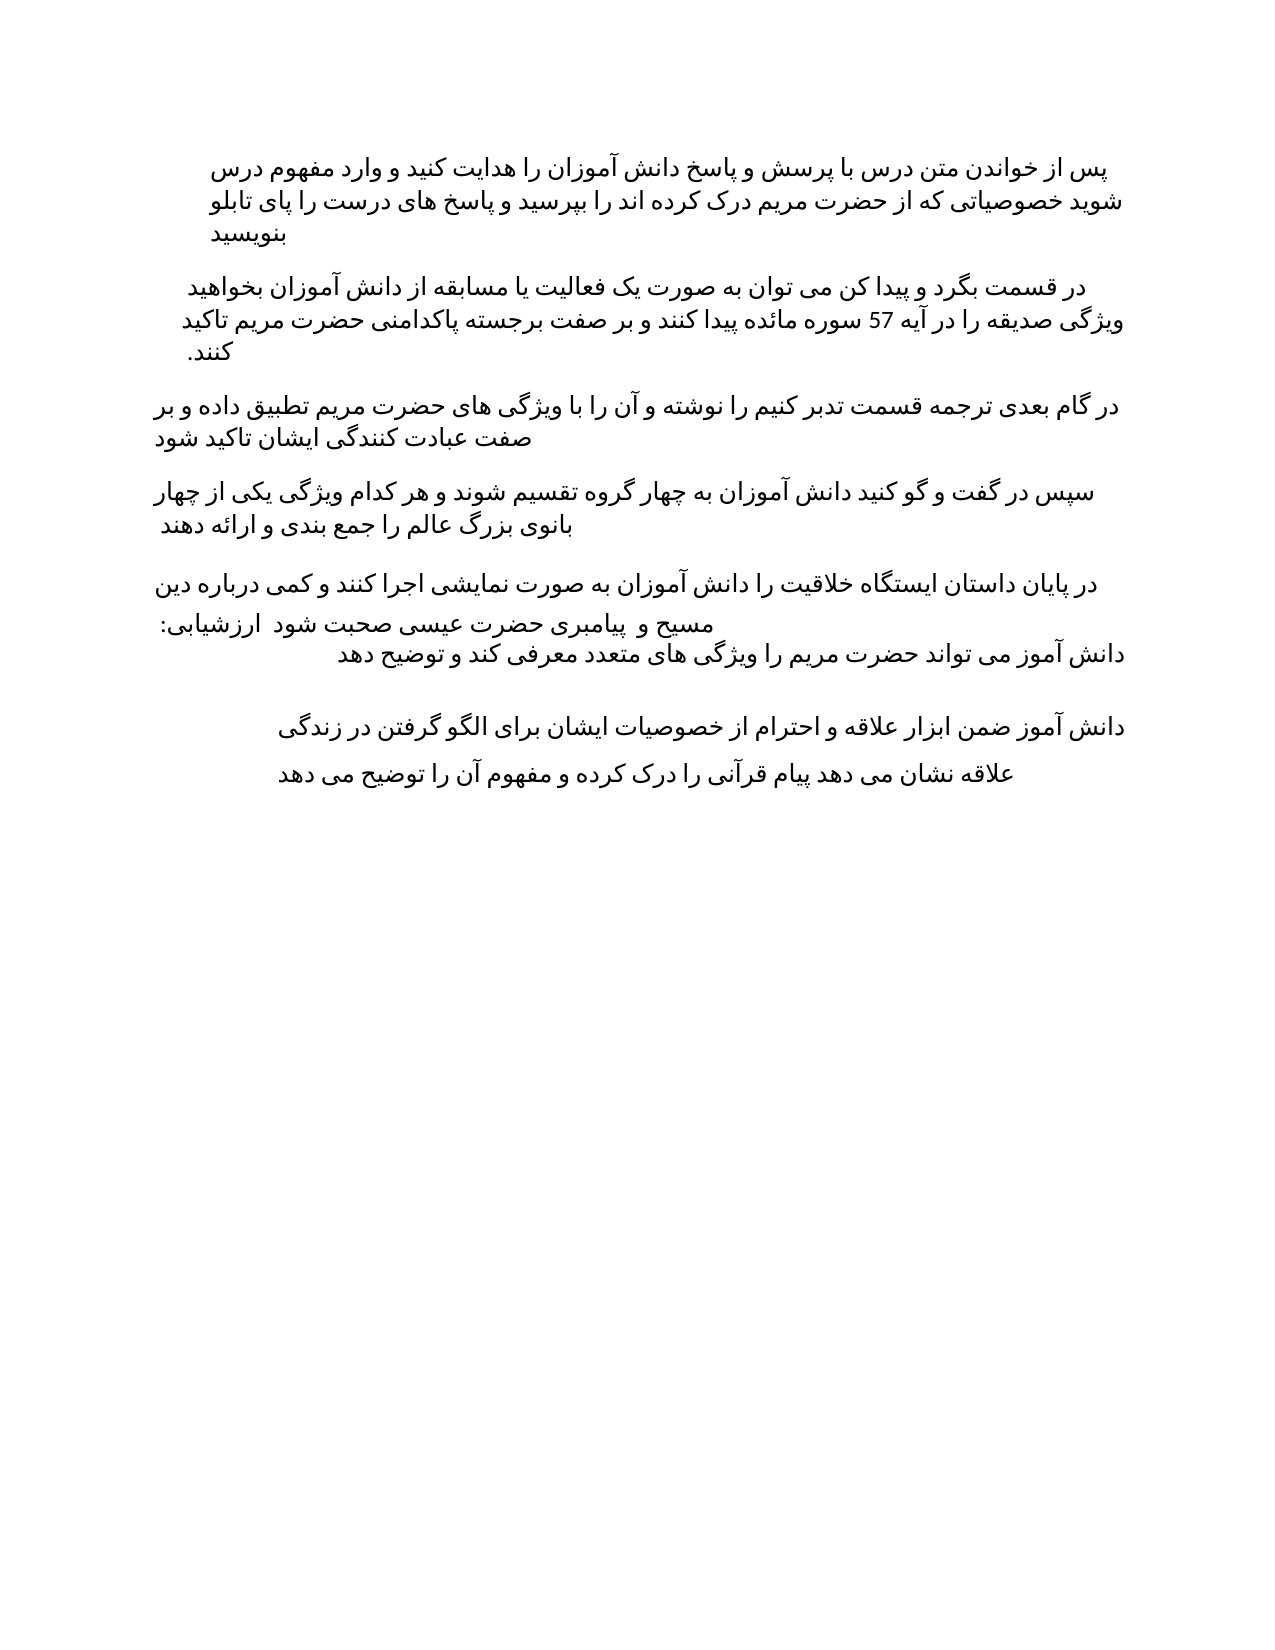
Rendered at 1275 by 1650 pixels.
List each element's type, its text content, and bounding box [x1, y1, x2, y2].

text سپس در گفت و گو کنید دانش آموزان به چهار گروه تقسیم شوند و هر کدام ویژگی یکی از چهار بانوی بزرگ عالم را جمع بندی و ارائه دهند [148, 474, 1126, 540]
text دانش آموز ضمن ابزار علاقه و احترام از خصوصیات ایشان برای الگو گرفتن در زندگی علاقه نشان می دهد پیام قرآنی را درک کرده و مفهوم آن را توضیح می دهد [272, 697, 1126, 792]
text دانش آموز می تواند حضرت مریم را ویژگی های متعدد معرفی کند و توضیح دهد [150, 641, 1126, 668]
text در قسمت بگرد و پیدا کن می توان به صورت یک فعالیت یا مسابقه از دانش آموزان بخواهید ویژگی صدیقه را در آیه 57 سوره مائده پیدا کنند و بر صفت برجسته پاکدامنی حضرت مریم تاکید کنند. [181, 269, 1126, 367]
text پس از خواندن متن درس با پرسش و پاسخ دانش آموزان را هدایت کنید و وارد مفهوم درس شوید خصوصیاتی که از حضرت مریم درک کرده اند را بپرسید و پاسخ های درست را پای تابلو بنویسید [204, 150, 1126, 248]
text در گام بعدی ترجمه قسمت تدبر کنیم را نوشته و آن را با ویژگی های حضرت مریم تطبیق داده و بر صفت عبادت کنندگی ایشان تاکید شود [148, 388, 1126, 453]
text در پایان داستان ایستگاه خلاقیت را دانش آموزان به صورت نمایشی اجرا کنند و کمی درباره دین مسیح و پیامبری حضرت عیسی صحبت شود ارزشیابی: [148, 561, 1126, 641]
